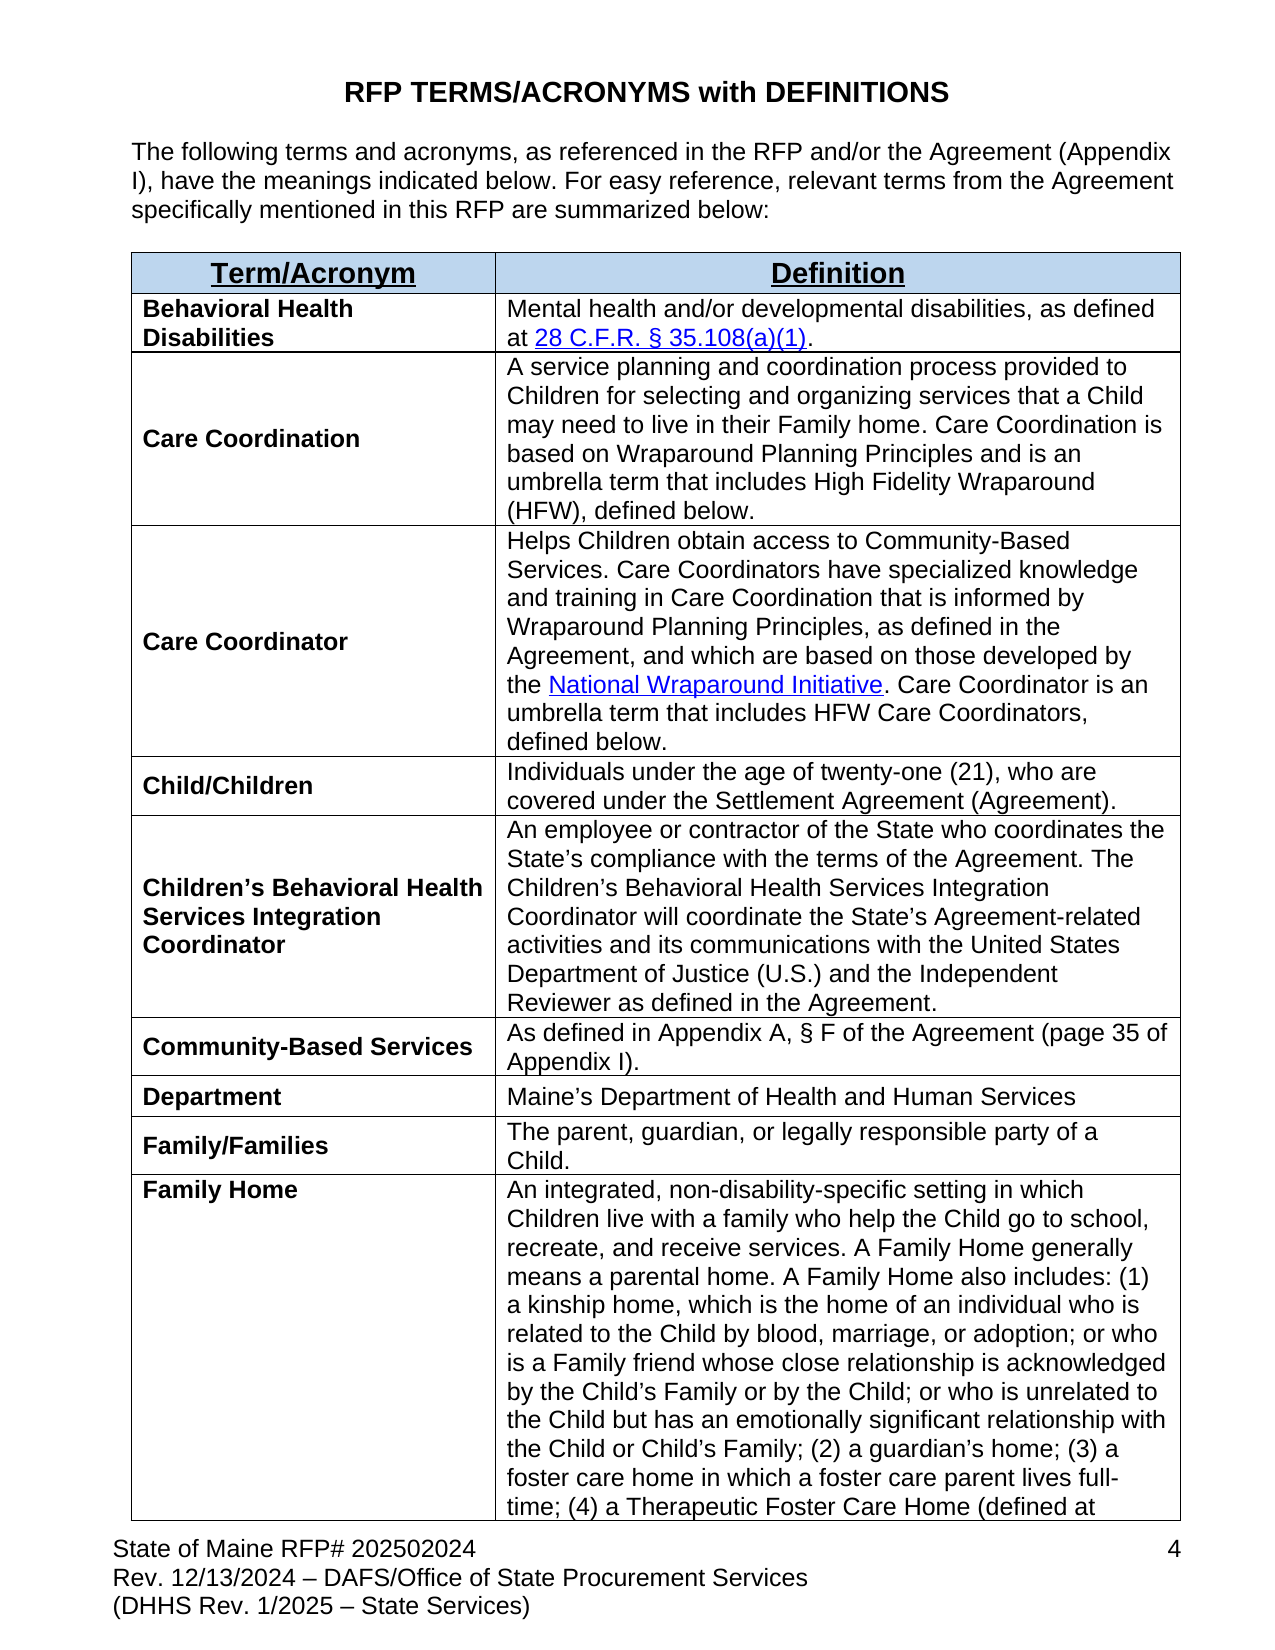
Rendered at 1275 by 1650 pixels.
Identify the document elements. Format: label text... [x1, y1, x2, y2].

table_header Term/Acronym [132, 253, 495, 293]
table_cell Child/Children [132, 757, 495, 814]
table_cell The parent, guardian, or legally responsible party of a Child. [496, 1117, 1180, 1174]
table_cell Maine’s Department of Health and Human Services [496, 1076, 1180, 1116]
text RFP TERMS/ACRONYMS with DEFINITIONS [112, 75, 1181, 108]
table_cell Department [132, 1076, 495, 1116]
table_cell Community-Based Services [132, 1018, 495, 1075]
table_cell Family/Families [132, 1117, 495, 1174]
table_cell Care Coordination [132, 353, 495, 525]
table_cell An employee or contractor of the State who coordinates the State’s compliance with the terms of the Agreement. The Children’s Behavioral Health Services Integration Coordinator will coordinate the State’s Agreement-related activities and its communications with the United States Department of Justice (U.S.) and the Independent Reviewer as defined in the Agreement. [496, 816, 1180, 1017]
table_cell A service planning and coordination process provided to Children for selecting and organizing services that a Child may need to live in their Family home. Care Coordination is based on Wraparound Planning Principles and is an umbrella term that includes High Fidelity Wraparound (HFW), defined below. [496, 353, 1180, 525]
table_cell Behavioral Health Disabilities [132, 294, 495, 351]
table_cell Children’s Behavioral Health Services Integration Coordinator [132, 816, 495, 1017]
table_header Definition [496, 253, 1180, 293]
text The following terms and acronyms, as referenced in the RFP and/or the Agreement (Appendix I), have the meanings indicated below. For easy reference, relevant terms from the Agreement specifically mentioned in this RFP are summarized below: [131, 137, 1181, 223]
table_cell Helps Children obtain access to Community-Based Services. Care Coordinators have specialized knowledge and training in Care Coordination that is informed by Wraparound Planning Principles, as defined in the Agreement, and which are based on those developed by the National Wraparound Initiative. Care Coordinator is an umbrella term that includes HFW Care Coordinators, defined below. [496, 526, 1180, 756]
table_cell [496, 1175, 1180, 1520]
table_cell Individuals under the age of twenty-one (21), who are covered under the Settlement Agreement (Agreement). [496, 757, 1180, 814]
table_cell Mental health and/or developmental disabilities, as defined at 28 C.F.R. § 35.108(a)(1). [496, 294, 1180, 351]
table_cell As defined in Appendix A, § F of the Agreement (page 35 of Appendix I). [496, 1018, 1180, 1075]
table_cell Family Home [132, 1175, 495, 1520]
table_cell Care Coordinator [132, 526, 495, 756]
